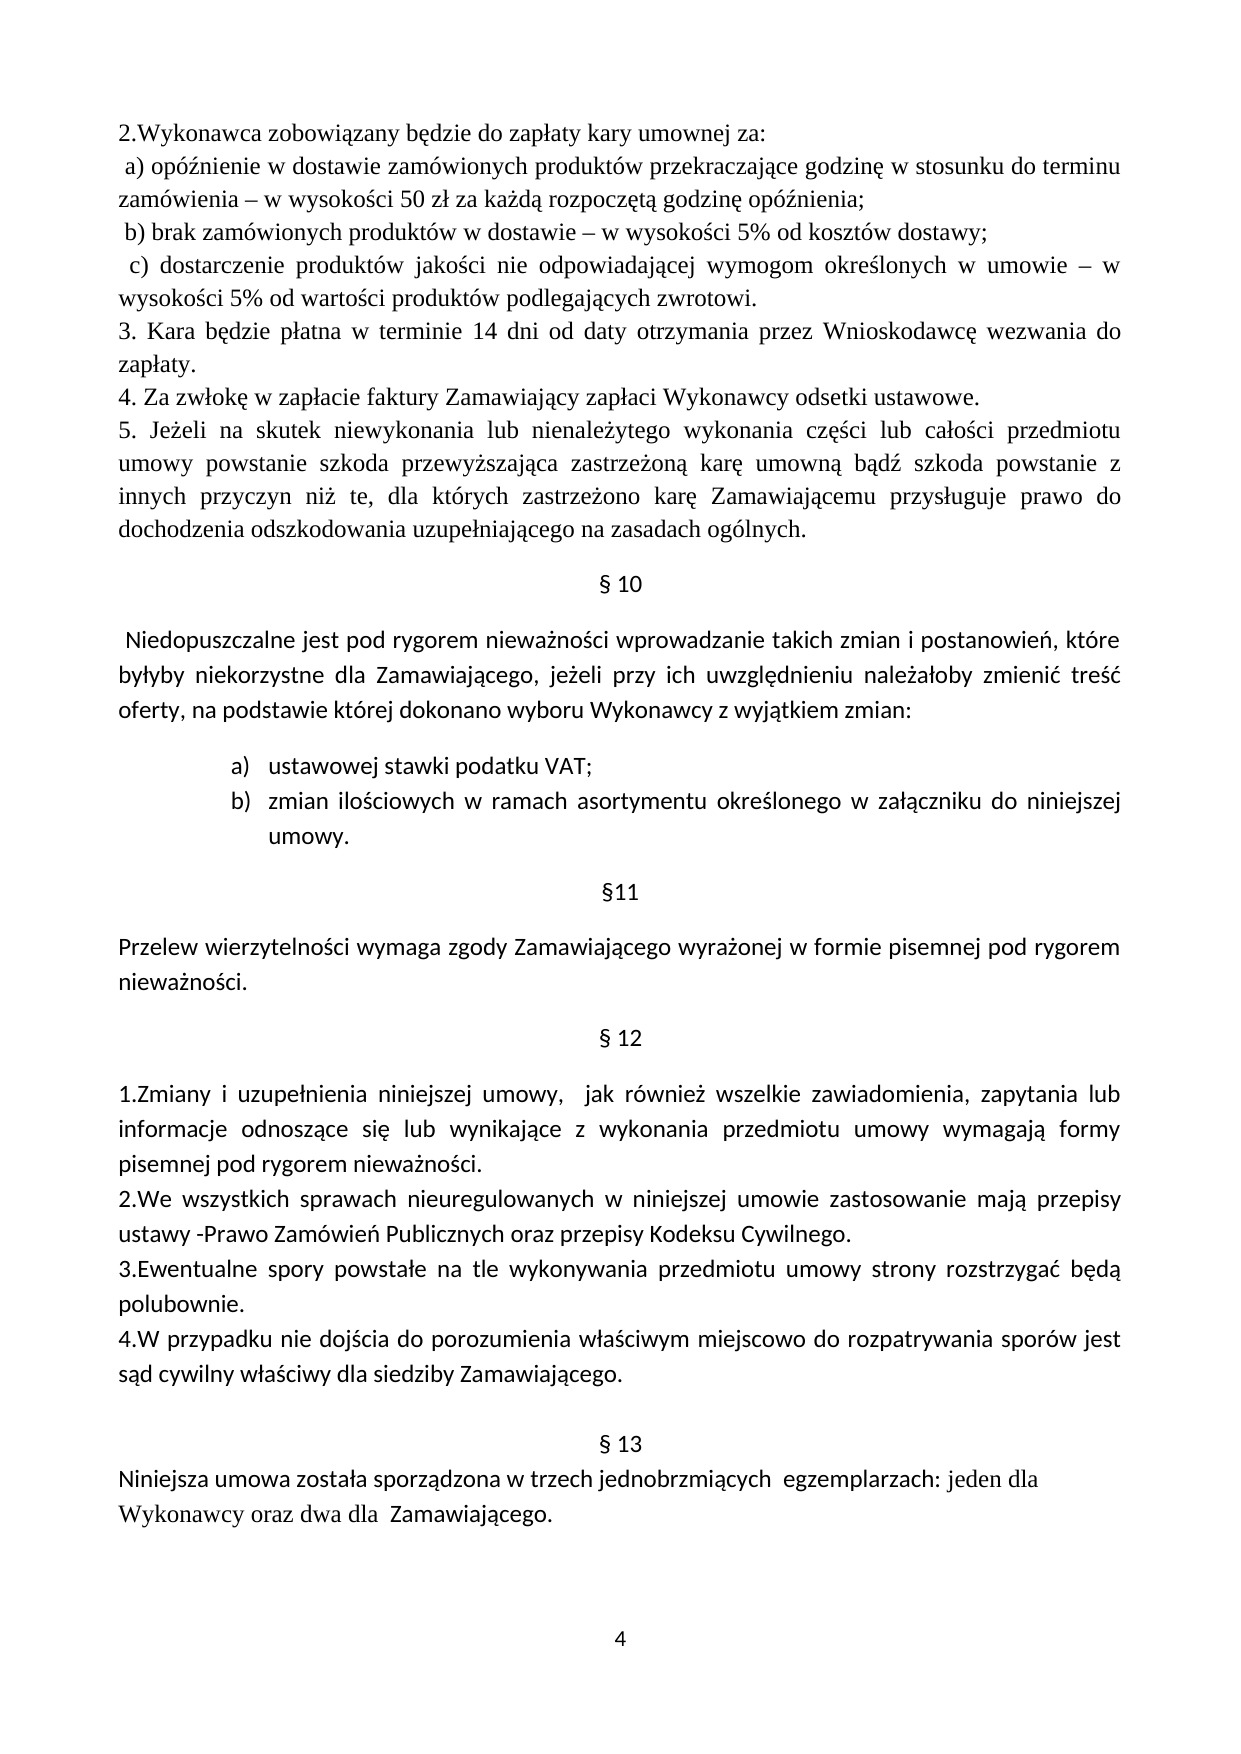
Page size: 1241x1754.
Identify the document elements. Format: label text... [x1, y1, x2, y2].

list ustawowej stawki podatku VAT; [231, 750, 1122, 780]
list 4. Za zwłokę w zapłacie faktury Zamawiający zapłaci Wykonawcy odsetki ustawowe. [118, 382, 1122, 411]
text Niedopuszczalne jest pod rygorem nieważności wprowadzanie takich zmian i postanowień, które byłyby niekorzystne dla Zamawiającego, jeżeli przy ich uwzględnieniu należałoby zmienić treść oferty, na podstawie której dokonano wyboru Wykonawcy z wyjątkiem zmian: [118, 624, 1122, 724]
list 3. Kara będzie płatna w terminie 14 dni od daty otrzymania przez Wnioskodawcę wezwania do zapłaty. [118, 316, 1122, 378]
list 1.Zmiany i uzupełnienia niniejszej umowy, jak również wszelkie zawiadomienia, zapytania lub informacje odnoszące się lub wynikające z wykonania przedmiotu umowy wymagają formy pisemnej pod rygorem nieważności. [118, 1078, 1122, 1179]
list b) brak zamówionych produktów w dostawie – w wysokości 5% od kosztów dostawy; [118, 217, 1122, 246]
list 5. Jeżeli na skutek niewykonania lub nienależytego wykonania części lub całości przedmiotu umowy powstanie szkoda przewyższająca zastrzeżoną karę umowną bądź szkoda powstanie z innych przyczyn niż te, dla których zastrzeżono karę Zamawiającemu przysługuje prawo do dochodzenia odszkodowania uzupełniającego na zasadach ogólnych. [118, 415, 1122, 543]
list 4.W przypadku nie dojścia do porozumienia właściwym miejscowo do rozpatrywania sporów jest sąd cywilny właściwy dla siedziby Zamawiającego. [118, 1323, 1122, 1389]
list a) opóźnienie w dostawie zamówionych produktów przekraczające godzinę w stosunku do terminu zamówienia – w wysokości 50 zł za każdą rozpoczętą godzinę opóźnienia; [118, 151, 1122, 213]
list Niniejsza umowa została sporządzona w trzech jednobrzmiących egzemplarzach: jeden dla Wykonawcy oraz dwa dla Zamawiającego. [118, 1463, 1122, 1529]
list 2.We wszystkich sprawach nieuregulowanych w niniejszej umowie zastosowanie mają przepisy ustawy -Prawo Zamówień Publicznych oraz przepisy Kodeksu Cywilnego. [118, 1183, 1122, 1249]
text §11 [118, 876, 1122, 906]
list § 13 [118, 1428, 1122, 1459]
list zmian ilościowych w ramach asortymentu określonego w załączniku do niniejszej umowy. [231, 785, 1122, 850]
text § 10 [118, 568, 1122, 599]
list c) dostarczenie produktów jakości nie odpowiadającej wymogom określonych w umowie – w wysokości 5% od wartości produktów podlegających zwrotowi. [118, 250, 1122, 312]
list 2.Wykonawca zobowiązany będzie do zapłaty kary umownej za: [118, 118, 1122, 147]
text § 12 [118, 1022, 1122, 1053]
list 3.Ewentualne spory powstałe na tle wykonywania przedmiotu umowy strony rozstrzygać będą polubownie. [118, 1253, 1122, 1319]
text Przelew wierzytelności wymaga zgody Zamawiającego wyrażonej w formie pisemnej pod rygorem nieważności. [118, 932, 1122, 997]
